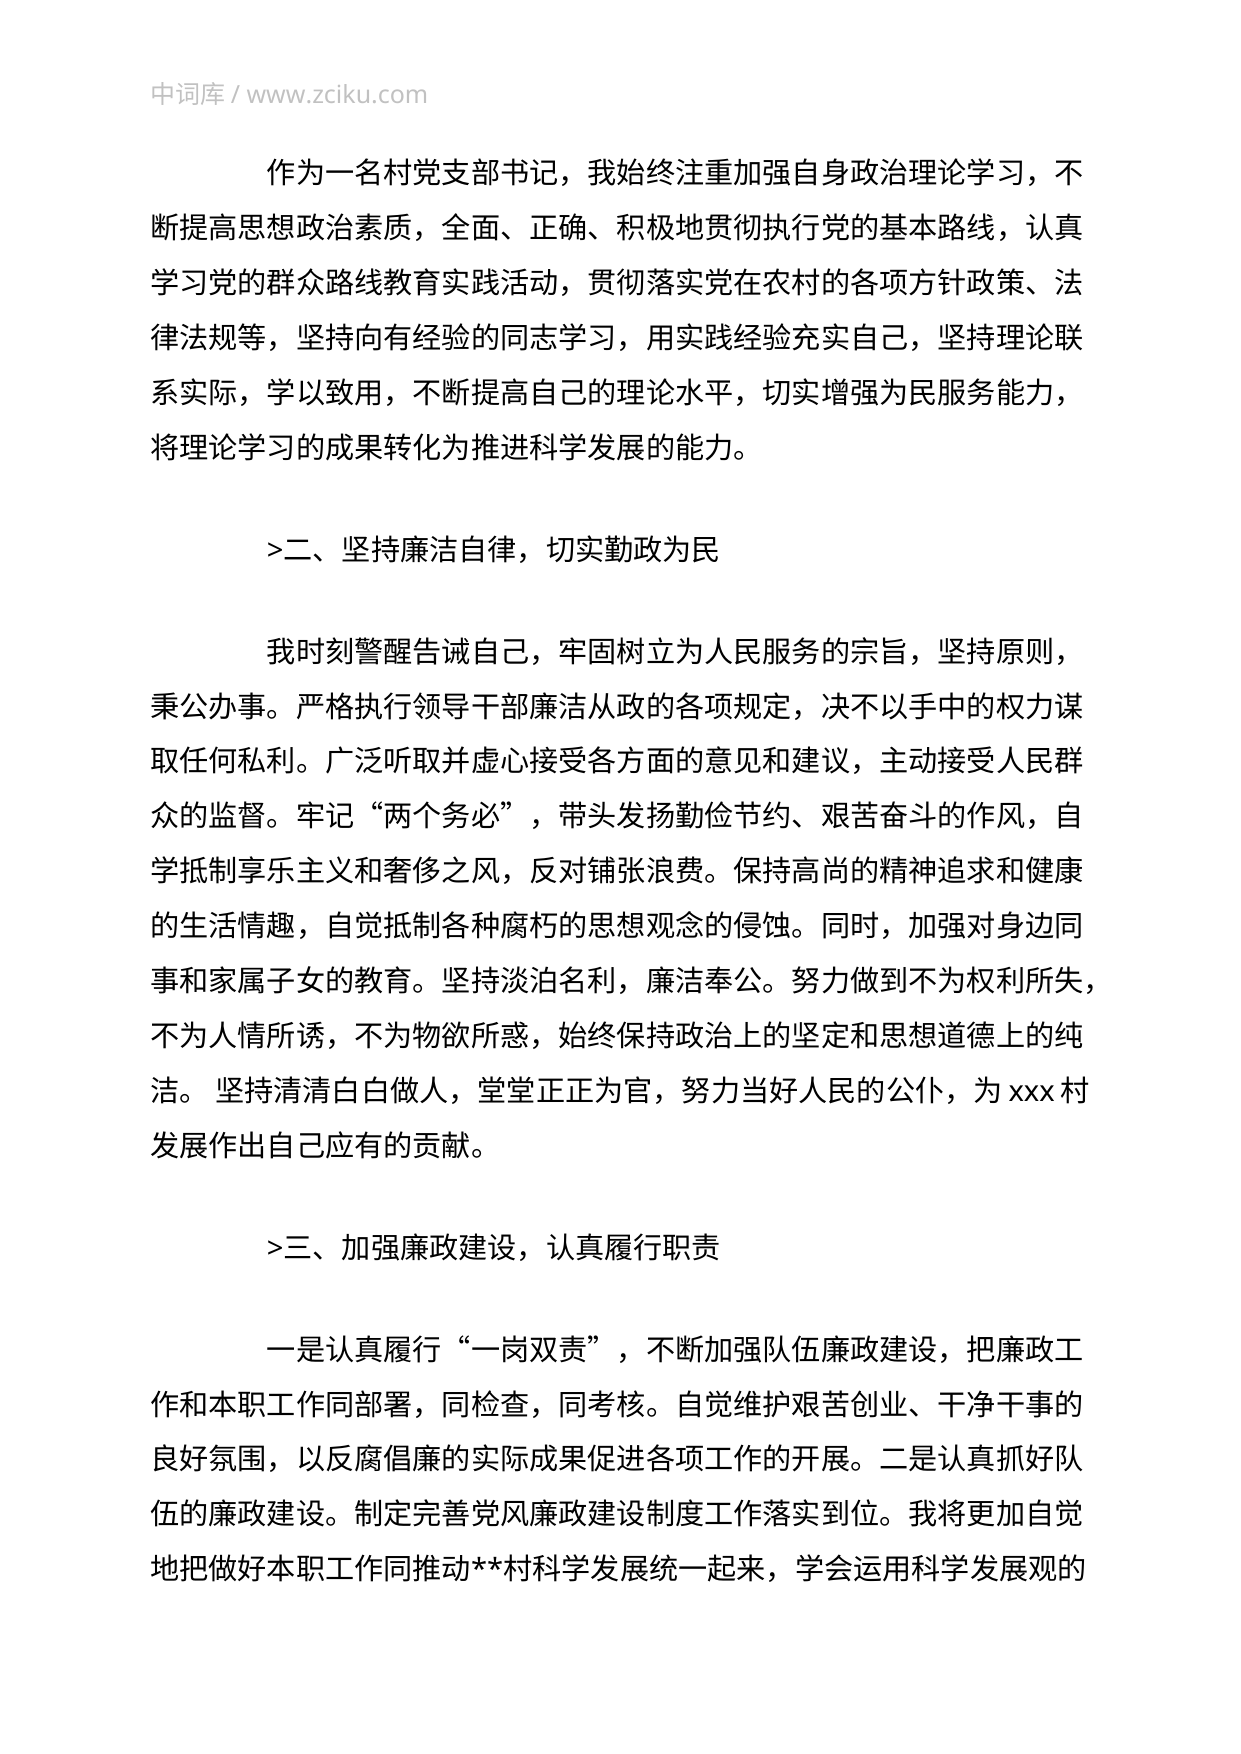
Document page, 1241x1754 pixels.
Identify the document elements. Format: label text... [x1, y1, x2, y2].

text >三、加强廉政建设，认真履行职责 [150, 1224, 1090, 1267]
text >二、坚持廉洁自律，切实勤政为民 [150, 526, 1090, 569]
text 作为一名村党支部书记，我始终注重加强自身政治理论学习，不断提高思想政治素质，全面、正确、积极地贯彻执行党的基本路线，认真学习党的群众路线教育实践活动，贯彻落实党在农村的各项方针政策、法律法规等，坚持向有经验的同志学习，用实践经验充实自己，坚持理论联系实际，学以致用，不断提高自己的理论水平，切实增强为民服务能力，将理论学习的成果转化为推进科学发展的能力。 [150, 150, 1090, 467]
text 我时刻警醒告诫自己，牢固树立为人民服务的宗旨，坚持原则，秉公办事。严格执行领导干部廉洁从政的各项规定，决不以手中的权力谋取任何私利。广泛听取并虚心接受各方面的意见和建议，主动接受人民群众的监督。牢记“两个务必”，带头发扬勤俭节约、艰苦奋斗的作风，自学抵制享乐主义和奢侈之风，反对铺张浪费。保持高尚的精神追求和健康的生活情趣，自觉抵制各种腐朽的思想观念的侵蚀。同时，加强对身边同事和家属子女的教育。坚持淡泊名利，廉洁奉公。努力做到不为权利所失，不为人情所诱，不为物欲所惑，始终保持政治上的坚定和思想道德上的纯洁。 坚持清清白白做人，堂堂正正为官，努力当好人民的公仆，为xxx村发展作出自己应有的贡献。 [150, 628, 1090, 1165]
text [150, 1326, 1090, 1588]
